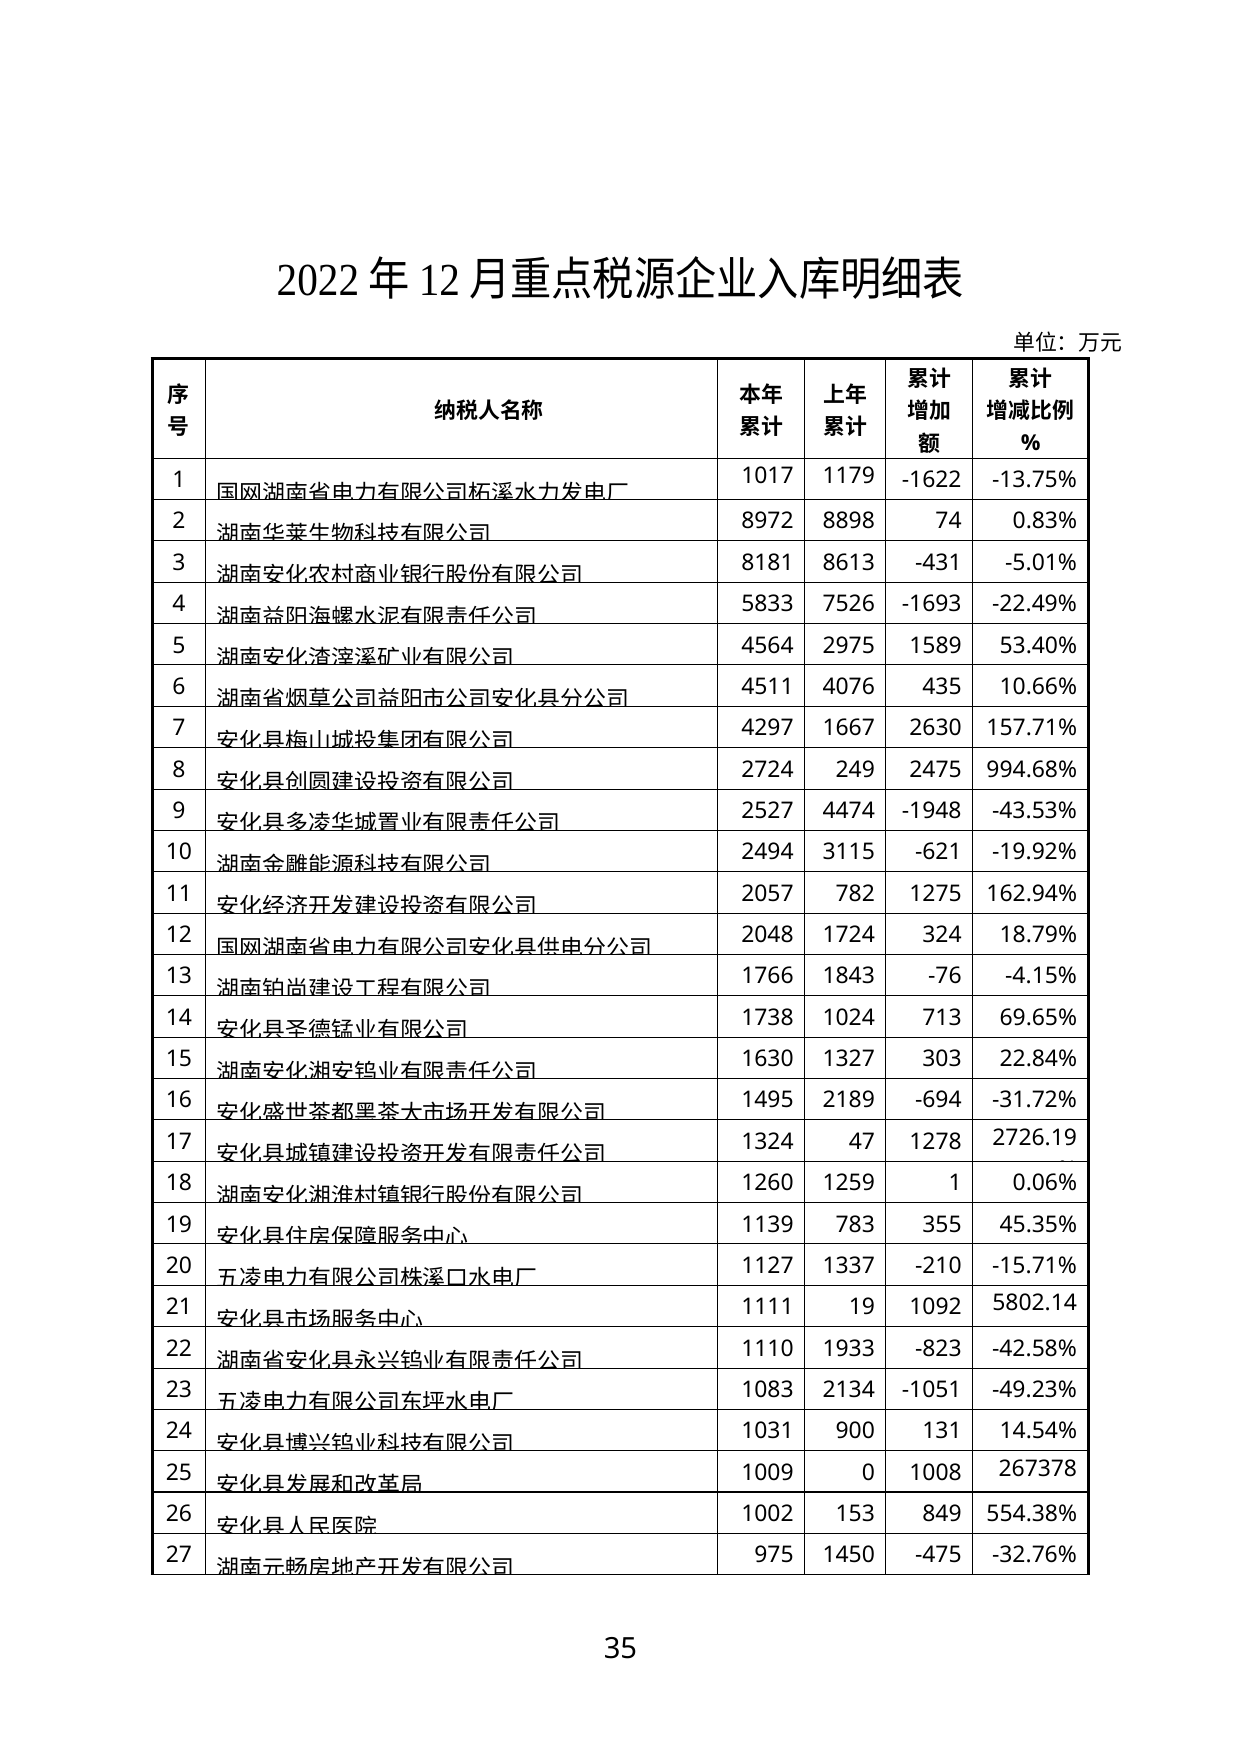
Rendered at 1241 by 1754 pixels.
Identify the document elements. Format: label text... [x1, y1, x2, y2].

table_cell -210 [886, 1244, 972, 1285]
table_cell 975 [718, 1534, 804, 1574]
table_cell -1051 [886, 1369, 972, 1409]
table_cell 1589 [886, 624, 972, 664]
table_cell 47 [805, 1120, 885, 1161]
table_cell 554.38% [973, 1493, 1087, 1533]
table_cell 4297 [718, 707, 804, 747]
table_cell 2724 [718, 748, 804, 788]
table_cell 1259 [805, 1162, 885, 1202]
table_cell 1337 [805, 1244, 885, 1285]
table_cell 湖南安化湘淮村镇银行股份有限公司 [206, 1162, 717, 1202]
table_cell 1495 [718, 1079, 804, 1119]
table_cell -621 [886, 831, 972, 871]
table_cell 162.94% [973, 872, 1087, 912]
table_cell 2057 [718, 872, 804, 912]
table_cell 1327 [805, 1038, 885, 1078]
table_cell -4.15% [973, 955, 1087, 995]
table_cell 湖南安化渣滓溪矿业有限公司 [206, 624, 717, 664]
table_cell 湖南益阳海螺水泥有限责任公司 [206, 583, 717, 623]
table_cell 8 [154, 748, 205, 788]
table_cell -76 [886, 955, 972, 995]
table_cell 21 [154, 1286, 205, 1326]
table_cell 5833 [718, 583, 804, 623]
table_cell 1738 [718, 996, 804, 1037]
table_cell 18 [154, 1162, 205, 1202]
table_cell 10176 [718, 459, 804, 499]
table_cell 2 [154, 500, 205, 540]
table_cell 783 [805, 1203, 885, 1243]
table_cell 22.84% [973, 1038, 1087, 1078]
table_cell 2527 [718, 790, 804, 830]
table_cell -1693 [886, 583, 972, 623]
table_cell 1278 [886, 1120, 972, 1161]
table_cell 6 [154, 665, 205, 706]
table_cell 5 [154, 624, 205, 664]
table_cell 157.71% [973, 707, 1087, 747]
table_cell 1450 [805, 1534, 885, 1574]
table_cell 11798 [805, 459, 885, 499]
table_cell 20 [154, 1244, 205, 1285]
table_cell 安化县人民医院 [206, 1493, 717, 1533]
table_cell 23 [154, 1369, 205, 1409]
table_cell 53.40% [973, 624, 1087, 664]
table_cell 1110 [718, 1327, 804, 1367]
table_cell 安化县博兴钨业科技有限公司 [206, 1410, 717, 1450]
table_cell 1724 [805, 914, 885, 954]
table_cell 435 [886, 665, 972, 706]
table_cell 1127 [718, 1244, 804, 1285]
table_cell 26 [154, 1493, 205, 1533]
table_cell 湖南安化湘安钨业有限责任公司 [206, 1038, 717, 1078]
table_cell 849 [886, 1493, 972, 1533]
text 单位：万元 [118, 324, 1122, 357]
table_cell 2975 [805, 624, 885, 664]
table_cell 45.35% [973, 1203, 1087, 1243]
table_cell 713 [886, 996, 972, 1037]
table_cell 1111 [718, 1286, 804, 1326]
table_cell -475 [886, 1534, 972, 1574]
table_header 累计 增加额 [886, 360, 972, 458]
table_cell 2189 [805, 1079, 885, 1119]
table_cell 五凌电力有限公司东坪水电厂 [206, 1369, 717, 1409]
table_cell 14.54% [973, 1410, 1087, 1450]
table_cell 湖南安化农村商业银行股份有限公司 [206, 541, 717, 582]
table_cell 安化县圣德锰业有限公司 [206, 996, 717, 1037]
table_cell 303 [886, 1038, 972, 1078]
table_cell 5802.14% [973, 1286, 1087, 1326]
table_cell 安化县城镇建设投资开发有限责任公司 [206, 1120, 717, 1161]
table_cell -431 [886, 541, 972, 582]
text 2022年12月重点税源企业入库明细表 [118, 227, 1122, 324]
table_cell 22 [154, 1327, 205, 1367]
table_cell -49.23% [973, 1369, 1087, 1409]
table_cell 324 [886, 914, 972, 954]
table_cell 4076 [805, 665, 885, 706]
table_cell 安化县市场服务中心 [206, 1286, 717, 1326]
table_cell 17 [154, 1120, 205, 1161]
table_cell -823 [886, 1327, 972, 1367]
table_cell 2726.19% [973, 1120, 1087, 1161]
table_cell 12 [154, 914, 205, 954]
table_cell 8181 [718, 541, 804, 582]
table_cell 1933 [805, 1327, 885, 1367]
table_cell 8613 [805, 541, 885, 582]
table_cell 19 [154, 1203, 205, 1243]
table_cell 国网湖南省电力有限公司安化县供电分公司 [206, 914, 717, 954]
table_cell 2494 [718, 831, 804, 871]
table_cell -1622 [886, 459, 972, 499]
table_cell 1139 [718, 1203, 804, 1243]
table_cell -13.75% [973, 459, 1087, 499]
table_cell 10 [154, 831, 205, 871]
table_cell 湖南元畅房地产开发有限公司 [206, 1534, 717, 1574]
table_cell 1031 [718, 1410, 804, 1450]
table_cell 3 [154, 541, 205, 582]
table_cell 8898 [805, 500, 885, 540]
table_cell 湖南金雕能源科技有限公司 [206, 831, 717, 871]
table_cell 1667 [805, 707, 885, 747]
table_cell 1009 [718, 1451, 804, 1491]
table_cell 1843 [805, 955, 885, 995]
table_cell 1630 [718, 1038, 804, 1078]
table_cell 994.68% [973, 748, 1087, 788]
table_cell 267378% [973, 1451, 1087, 1491]
table_cell 安化县发展和改革局 [206, 1451, 717, 1491]
table_cell 1008 [886, 1451, 972, 1491]
table_cell 湖南省安化县永兴钨业有限责任公司 [206, 1327, 717, 1367]
table_cell 0.83% [973, 500, 1087, 540]
table_cell 1 [154, 459, 205, 499]
table_cell 安化县多凌华城置业有限责任公司 [206, 790, 717, 830]
table_cell 153 [805, 1493, 885, 1533]
table_cell 安化县住房保障服务中心 [206, 1203, 717, 1243]
table_cell 74 [886, 500, 972, 540]
table_header 本年 累计 [718, 360, 804, 458]
table_cell 2048 [718, 914, 804, 954]
table_cell 1083 [718, 1369, 804, 1409]
table_cell 国网湖南省电力有限公司柘溪水力发电厂 [206, 459, 717, 499]
table_cell 4564 [718, 624, 804, 664]
table_cell -42.58% [973, 1327, 1087, 1367]
table_cell 0.06% [973, 1162, 1087, 1202]
table_cell -31.72% [973, 1079, 1087, 1119]
table_cell 4511 [718, 665, 804, 706]
table_header 累计 增减比例 % [973, 360, 1087, 458]
table_cell 安化县梅山城投集团有限公司 [206, 707, 717, 747]
table_header 上年 累计 [805, 360, 885, 458]
table_cell 1024 [805, 996, 885, 1037]
table_cell 19 [805, 1286, 885, 1326]
table_cell 湖南华莱生物科技有限公司 [206, 500, 717, 540]
table_cell 25 [154, 1451, 205, 1491]
table_cell 13 [154, 955, 205, 995]
table_cell 4 [154, 583, 205, 623]
table_cell 1002 [718, 1493, 804, 1533]
table_cell -22.49% [973, 583, 1087, 623]
table_cell 11 [154, 872, 205, 912]
table_cell 782 [805, 872, 885, 912]
table_cell -694 [886, 1079, 972, 1119]
table_header 序 号 [154, 360, 205, 458]
table_cell 2475 [886, 748, 972, 788]
table_cell 7 [154, 707, 205, 747]
table_cell 900 [805, 1410, 885, 1450]
table_cell 3115 [805, 831, 885, 871]
table_cell 1260 [718, 1162, 804, 1202]
table_cell 湖南省烟草公司益阳市公司安化县分公司 [206, 665, 717, 706]
table_cell 355 [886, 1203, 972, 1243]
table_cell 1092 [886, 1286, 972, 1326]
table_cell 9 [154, 790, 205, 830]
table_cell -15.71% [973, 1244, 1087, 1285]
table_cell -1948 [886, 790, 972, 830]
table_cell 安化盛世茶都黑茶大市场开发有限公司 [206, 1079, 717, 1119]
table_cell 五凌电力有限公司株溪口水电厂 [206, 1244, 717, 1285]
table_header 纳税人名称 [206, 360, 717, 458]
table_cell 249 [805, 748, 885, 788]
table_cell 27 [154, 1534, 205, 1574]
table_cell 16 [154, 1079, 205, 1119]
table_cell 2630 [886, 707, 972, 747]
table_cell 24 [154, 1410, 205, 1450]
table_cell 69.65% [973, 996, 1087, 1037]
table_cell -19.92% [973, 831, 1087, 871]
table_cell 湖南铂尚建设工程有限公司 [206, 955, 717, 995]
table_cell 14 [154, 996, 205, 1037]
table_cell 131 [886, 1410, 972, 1450]
table_cell 0 [805, 1451, 885, 1491]
table_cell 18.79% [973, 914, 1087, 954]
table_cell 1275 [886, 872, 972, 912]
table_cell 8972 [718, 500, 804, 540]
table_cell 2134 [805, 1369, 885, 1409]
table_cell 1324 [718, 1120, 804, 1161]
table_cell -32.76% [973, 1534, 1087, 1574]
table_cell 1 [886, 1162, 972, 1202]
table_cell 15 [154, 1038, 205, 1078]
table_cell -43.53% [973, 790, 1087, 830]
table_cell 10.66% [973, 665, 1087, 706]
table_cell 1766 [718, 955, 804, 995]
table_cell 安化县创圆建设投资有限公司 [206, 748, 717, 788]
table_cell 7526 [805, 583, 885, 623]
table_cell 4474 [805, 790, 885, 830]
table_cell 安化经济开发建设投资有限公司 [206, 872, 717, 912]
table_cell -5.01% [973, 541, 1087, 582]
